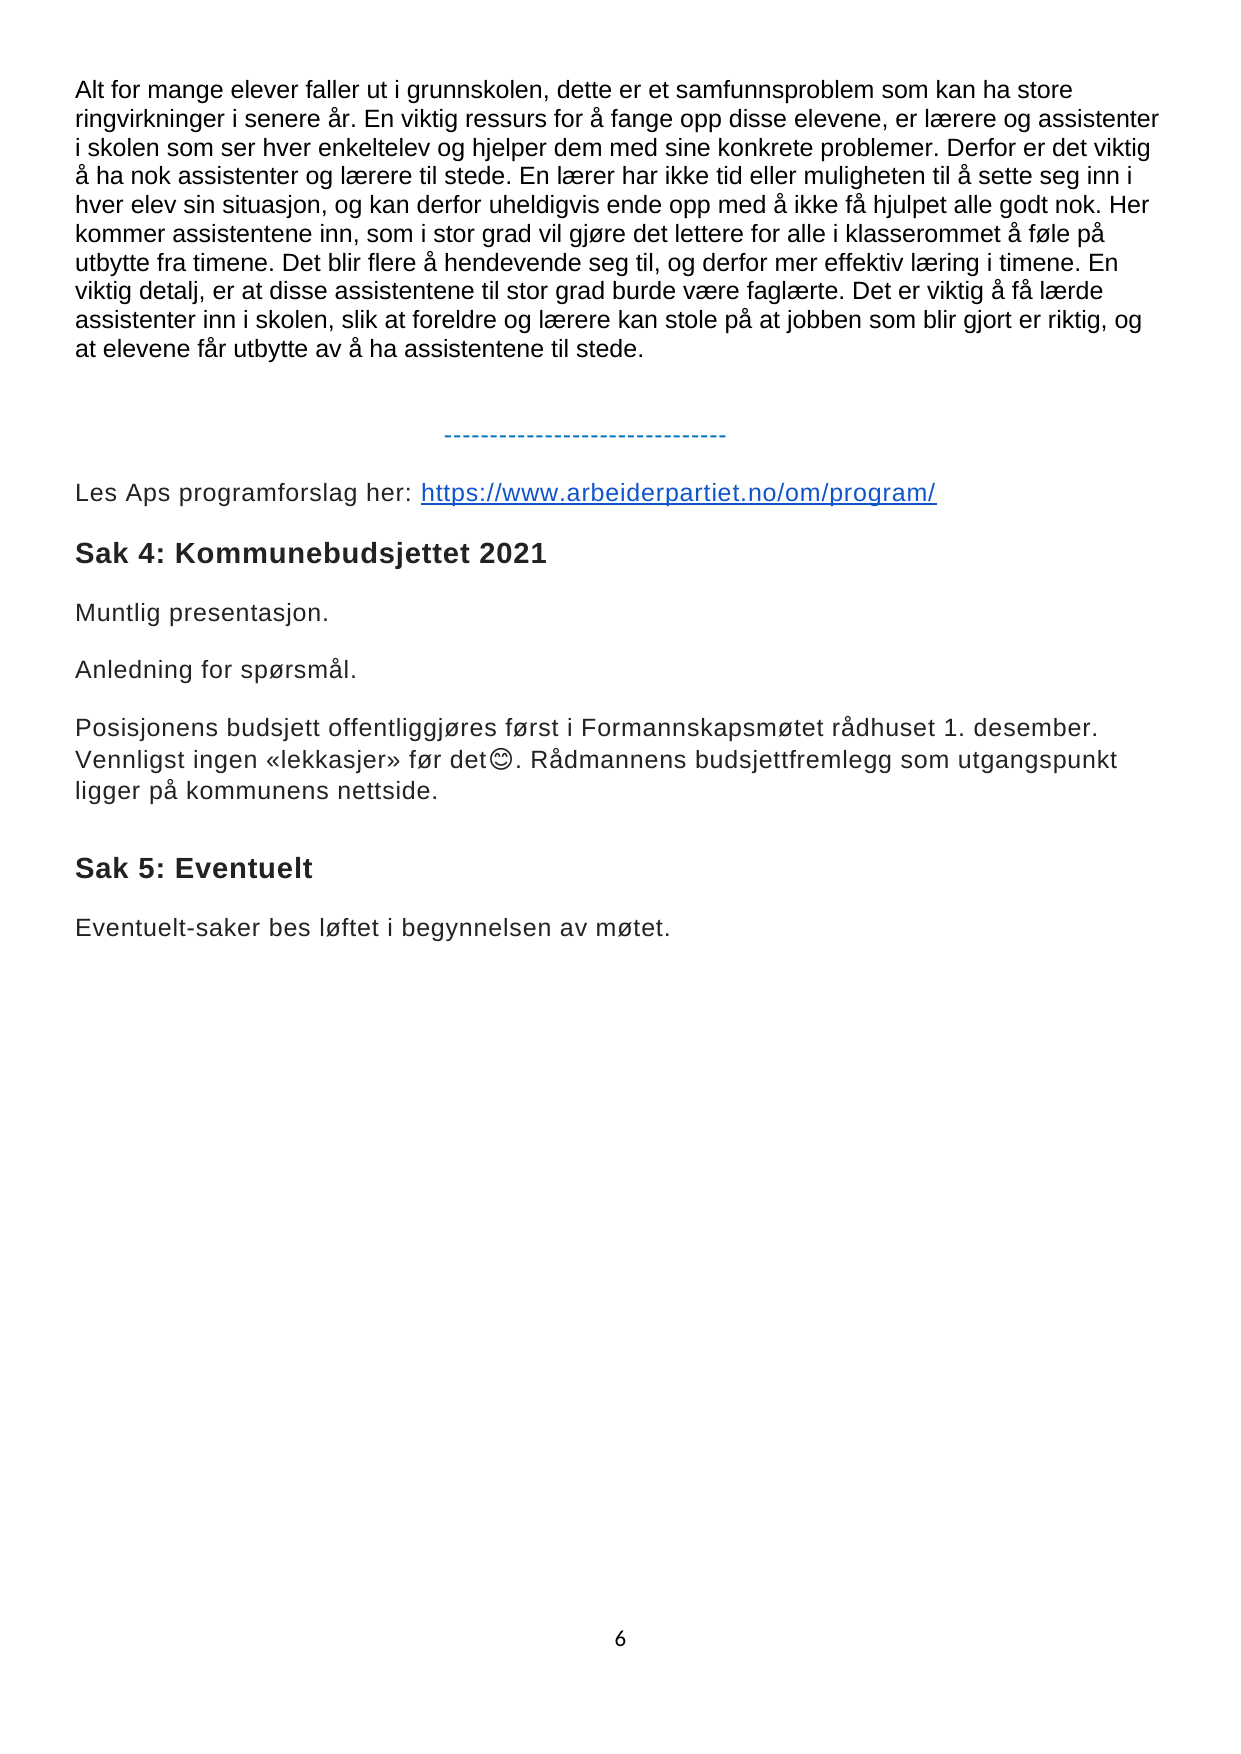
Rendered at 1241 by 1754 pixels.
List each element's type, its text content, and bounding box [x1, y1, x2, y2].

text Muntlig presentasjon. [75, 598, 1165, 627]
text Sak 4: Kommunebudsjettet 2021 [75, 536, 1165, 598]
text Alt for mange elever faller ut i grunnskolen, dette er et samfunnsproblem som kan ha store ringvirkninger i senere år. En viktig ressurs for å fange opp disse elevene, er lærere og assistenter i skolen som ser hver enkeltelev og hjelper dem med sine konkrete problemer. Derfor er det viktig å ha nok assistenter og lærere til stede. En lærer har ikke tid eller muligheten til å sette seg inn i hver elev sin situasjon, og kan derfor uheldigvis ende opp med å ikke få hjulpet alle godt nok. Her kommer assistentene inn, som i stor grad vil gjøre det lettere for alle i klasserommet å føle på utbytte fra timene. Det blir flere å hendevende seg til, og derfor mer effektiv læring i timene. En viktig detalj, er at disse assistentene til stor grad burde være faglærte. Det er viktig å få lærde assistenter inn i skolen, slik at foreldre og lærere kan stole på at jobben som blir gjort er riktig, og at elevene får utbytte av å ha assistentene til stede. [75, 75, 1165, 362]
text Eventuelt-saker bes løftet i begynnelsen av møtet. [75, 913, 1165, 942]
text Posisjonens budsjett offentliggjøres først i Formannskapsmøtet rådhuset 1. desember. Vennligst ingen «lekkasjer» før det. Rådmannens budsjettfremlegg som utgangspunkt ligger på kommunens nettside. [75, 713, 1165, 804]
text Anledning for spørsmål. [75, 655, 1165, 684]
text Les Aps programforslag her: https://www.arbeiderpartiet.no/om/program/ [75, 478, 1165, 507]
text Sak 5: Eventuelt [75, 851, 1165, 913]
text ------------------------------- [75, 420, 1165, 449]
